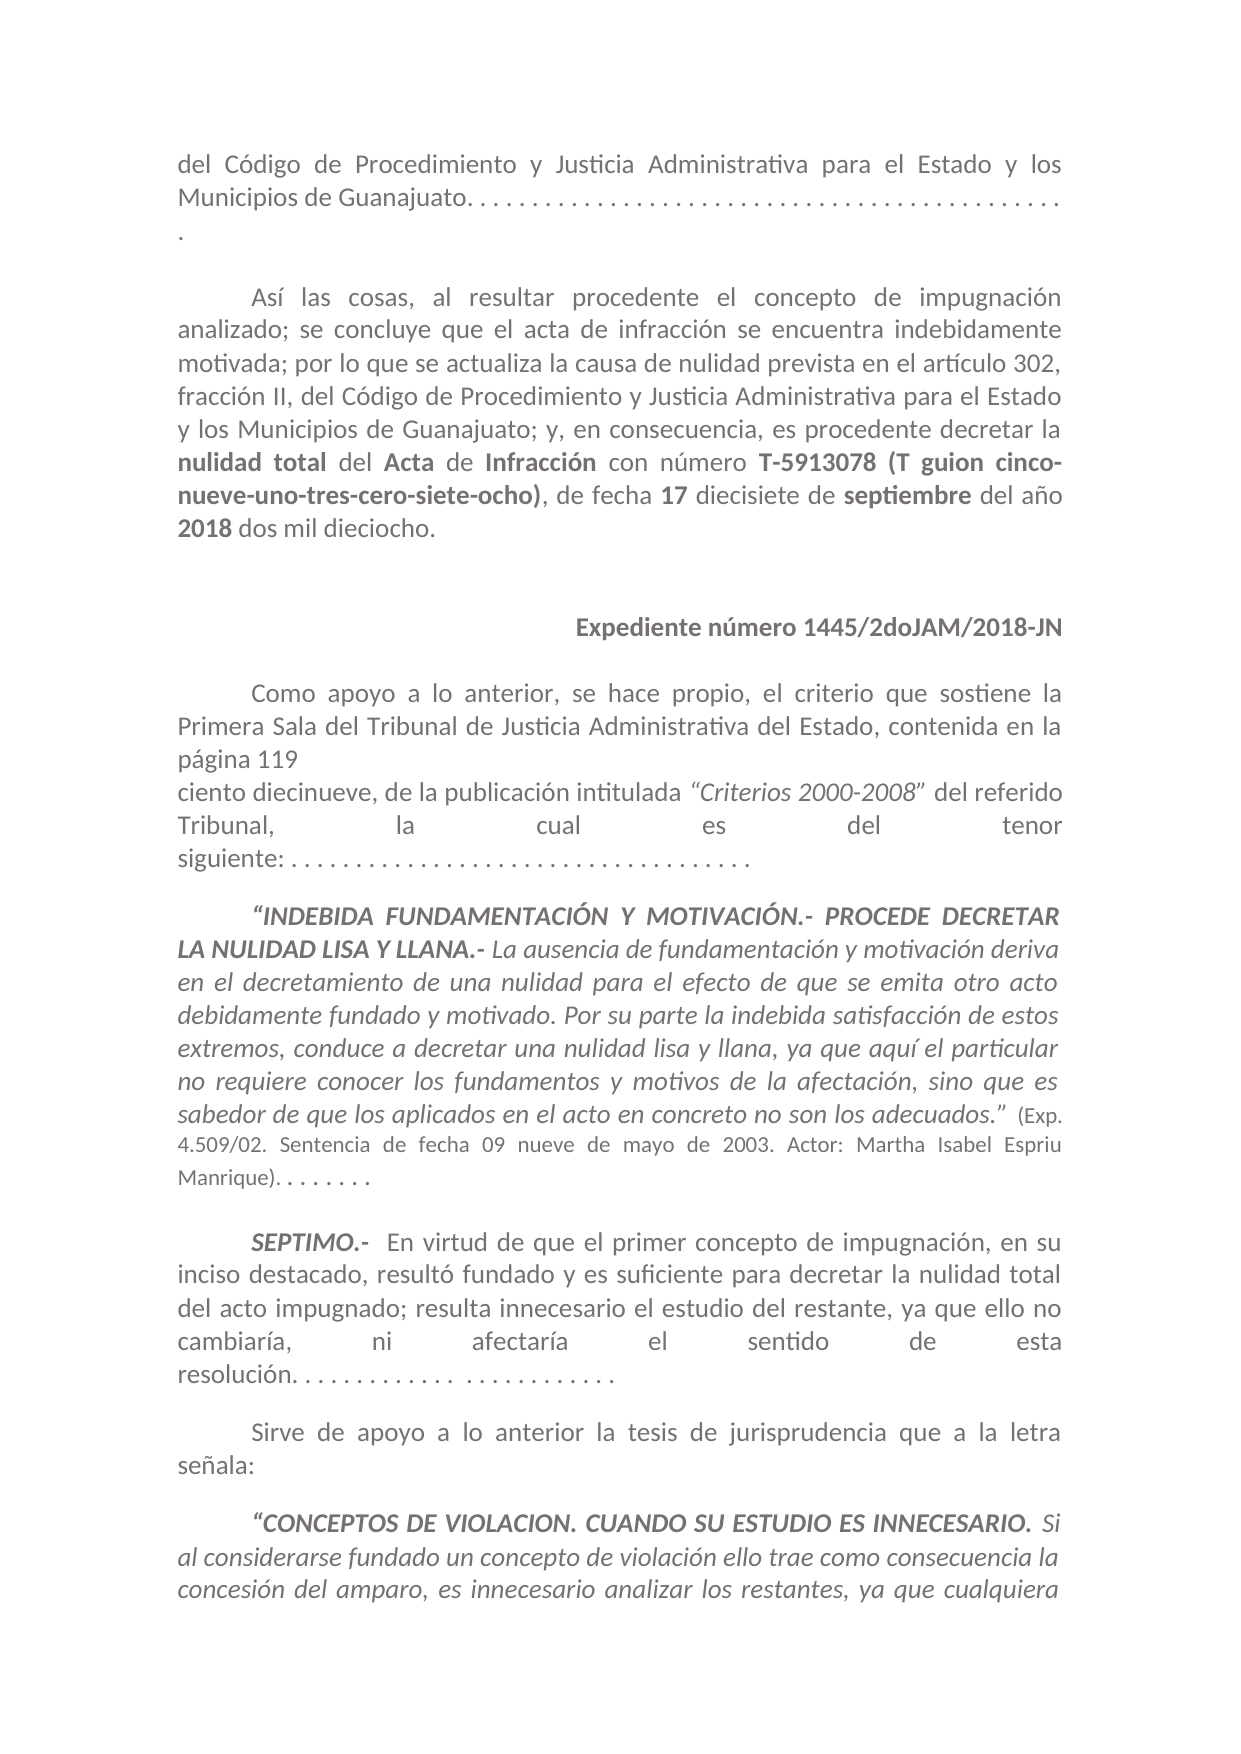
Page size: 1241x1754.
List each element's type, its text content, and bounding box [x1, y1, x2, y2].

text SEPTIMO.- En virtud de que el primer concepto de impugnación, en su inciso destacado, resultó fundado y es suficiente para decretar la nulidad total del acto impugnado; resulta innecesario el estudio del restante, ya que ello no cambiaría, ni afectaría el sentido de esta resolución. . . . . . . . . . . . . . . . . . . . . . . . . [177, 1225, 1063, 1390]
text Como apoyo a lo anterior, se hace propio, el criterio que sostiene la Primera Sala del Tribunal de Justicia Administrativa del Estado, contenida en la página 119 [177, 676, 1063, 775]
text ciento diecinueve, de la publicación intitulada “Criterios 2000- del referido Tribunal, la cual es del tenor siguiente: . . . . . . . . . . . . . . . . . . . . . . . . . . . . . . . . . . . . [177, 775, 1063, 874]
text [177, 1507, 1063, 1606]
text Expediente número 1445/2doJAM/2018-JN [177, 610, 1063, 643]
text Así las cosas, al resultar procedente el concepto de impugnación analizado; se concluye que el acta de infracción se encuentra indebidamente motivada; por lo que se actualiza la causa de nulidad prevista en el artículo 302, fracción II, del Código de Procedimiento y Justicia Administrativa para el Estado y los Municipios de Guanajuato; y, en consecuencia, es procedente decretar la nulidad total del Acta de Infracción con número T-5913078 (T guion cinco-nueve-uno-tres-cero-siete-ocho), de fecha 17 diecisiete de septiembre del año 2018 dos mil dieciocho. [177, 280, 1063, 544]
text “INDEBIDA FUNDAMENTACIÓN Y MOTIVACIÓN.- PROCEDE DECRETAR LA NULIDAD LISA Y LLANA.- La ausencia de fundamentación y motivación deriva en el decretamiento de una nulidad para el efecto de que se emita otro acto debidamente fundado y motivado. Por su parte la indebida satisfacción de estos extremos, conduce a decretar una nulidad lisa y llana, ya que aquí el particular no requiere conocer los fundamentos y motivos de la afectación, sino que es sabedor de que los aplicados en el acto en concreto no son los adecuados.” (Exp. 4.509/02. Sentencia de fecha 09 nueve de mayo de 2003. Actor: Martha Isabel Espriu Manrique). . . . . . . . [177, 899, 1063, 1192]
text Sirve de apoyo a lo anterior la tesis de jurisprudencia que a la letra señala: [177, 1415, 1063, 1481]
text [177, 148, 1063, 247]
